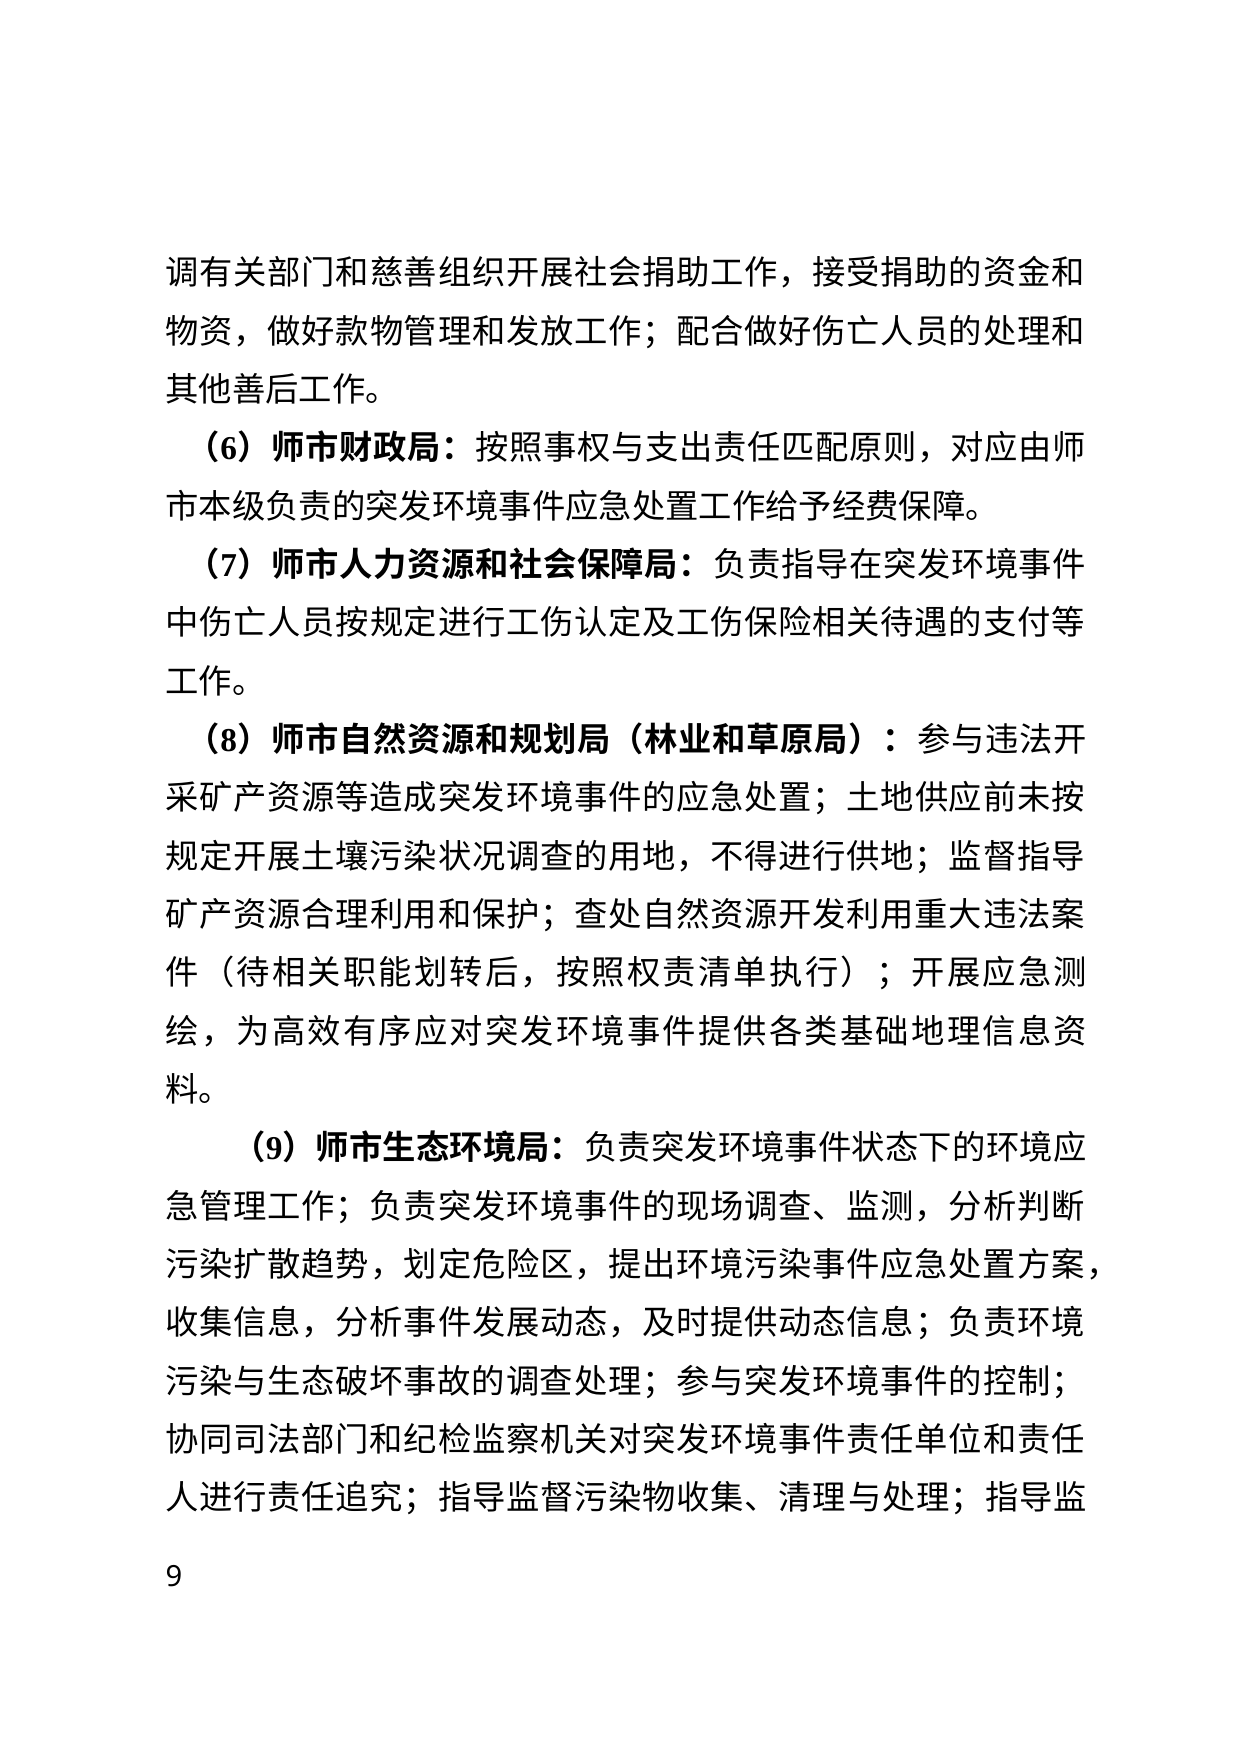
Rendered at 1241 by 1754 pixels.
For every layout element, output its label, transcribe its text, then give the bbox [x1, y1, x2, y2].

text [165, 241, 1087, 416]
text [165, 1116, 1087, 1524]
text （6）师市财政局：按照事权与支出责任匹配原则，对应由师市本级负责的突发环境事件应急处置工作给予经费保障。 [165, 416, 1087, 533]
text （8）师市自然资源和规划局（林业和草原局）：参与违法开采矿产资源等造成突发环境事件的应急处置；土地供应前未按规定开展土壤污染状况调查的用地，不得进行供地；监督指导矿产资源合理利用和保护；查处自然资源开发利用重大违法案件（待相关职能划转后，按照权责清单执行）；开展应急测绘，为高效有序应对突发环境事件提供各类基础地理信息资料。 [165, 708, 1087, 1116]
text （7）师市人力资源和社会保障局：负责指导在突发环境事件中伤亡人员按规定进行工伤认定及工伤保险相关待遇的支付等工作。 [165, 533, 1087, 708]
